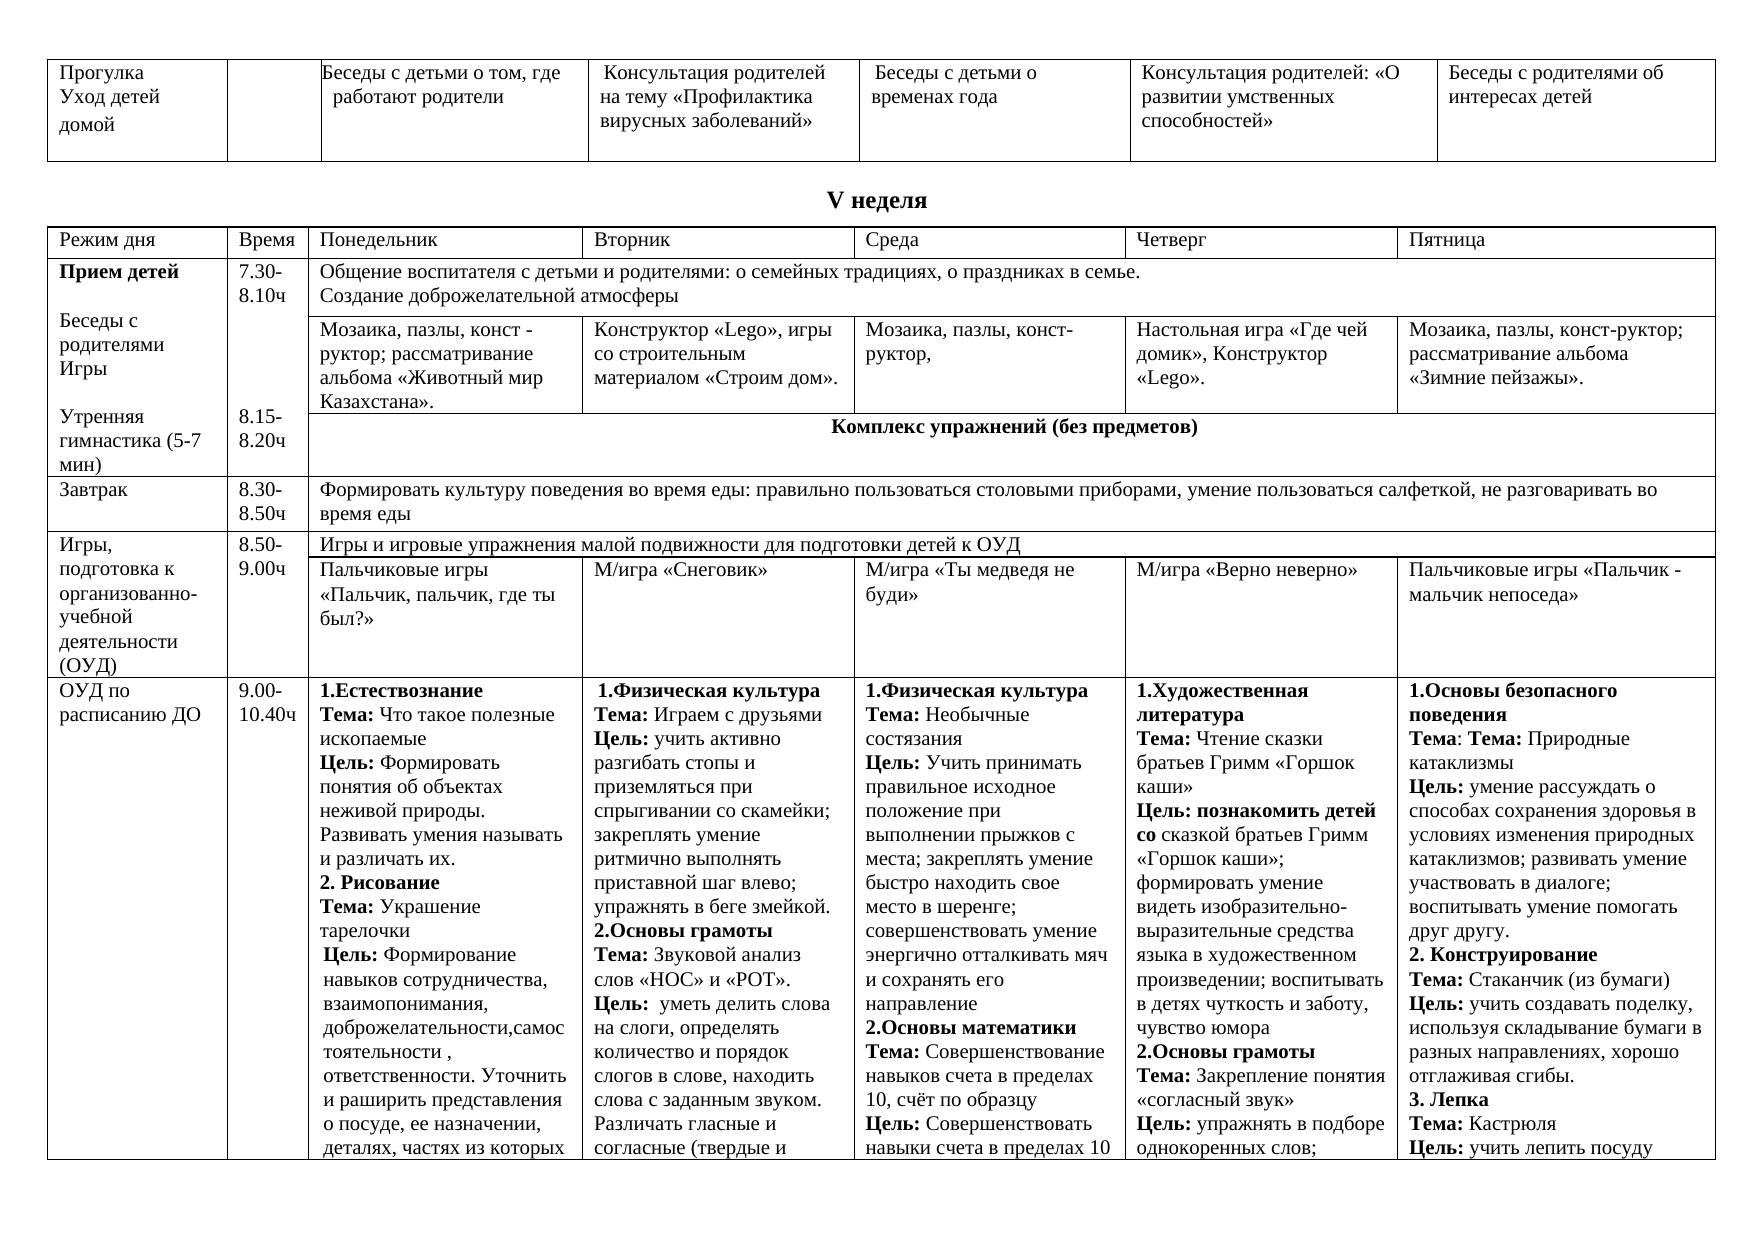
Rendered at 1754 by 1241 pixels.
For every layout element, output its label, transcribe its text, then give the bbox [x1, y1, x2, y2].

table_cell Консультация родителей на тему «Профилактика вирусных заболеваний» [589, 60, 859, 161]
table_cell Настольная игра «Где чей домик», Конструктор «Lego». [1126, 317, 1397, 413]
table_cell Пальчиковые игры «Пальчик, пальчик, где ты был?» [309, 558, 582, 677]
table_header Пятница [1398, 228, 1715, 258]
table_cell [48, 678, 227, 1159]
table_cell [1398, 678, 1715, 1159]
table_cell Комплекс упражнений (без предметов) [309, 414, 1715, 476]
table_header Вторник [583, 228, 854, 258]
table_header Время [228, 228, 308, 258]
table_cell М/игра «Снеговик» [583, 558, 854, 677]
table_cell Беседы с детьми о временах года [860, 60, 1130, 161]
table_cell Игры и игровые упражнения малой подвижности для подготовки детей к ОУД [309, 532, 1715, 556]
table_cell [309, 678, 582, 1159]
table_header Режим дня [48, 228, 227, 258]
text V неделя [59, 186, 1695, 214]
table_cell 7.30-8.10ч 8.15-8.20ч [228, 259, 308, 476]
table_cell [1126, 678, 1397, 1159]
table_cell 8.50-9.00ч [228, 532, 308, 677]
table_cell Беседы с детьми о том, где работают родители [322, 60, 588, 161]
table_header Понедельник [309, 228, 582, 258]
table_cell Прием детей Беседы с родителями Игры Утренняя гимнастика (5-7 мин) [48, 259, 227, 476]
table_cell Пальчиковые игры «Пальчик - мальчик непоседа» [1398, 558, 1715, 677]
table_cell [583, 678, 854, 1159]
table_cell Игры, подготовка к организованно-учебной деятельности (ОУД) [48, 532, 227, 677]
table_cell М/игра «Верно неверно» [1126, 558, 1397, 677]
table_cell Общение воспитателя с детьми и родителями: о семейных традициях, о праздниках в семье. Создание доброжелательной атмосферы [309, 259, 1715, 316]
table_cell Формировать культуру поведения во время еды: правильно пользоваться столовыми приборами, умение пользоваться салфеткой, не разговаривать во время еды [309, 477, 1715, 531]
table_cell М/игра «Ты медведя не буди» [855, 558, 1125, 677]
table_cell 8.30-8.50ч [228, 477, 308, 531]
table_cell Завтрак [48, 477, 227, 531]
table_cell Беседы с родителями об интересах детей [1438, 60, 1715, 161]
table_header Среда [855, 228, 1125, 258]
table_cell Мозаика, пазлы, конст-руктор; рассматривание альбома «Зимние пейзажы». [1398, 317, 1715, 413]
table_cell Мозаика, пазлы, конст -руктор; рассматривание альбома «Животный мир Казахстана». [309, 317, 582, 413]
table_cell Мозаика, пазлы, конст-руктор, [855, 317, 1125, 413]
table_header Четверг [1126, 228, 1397, 258]
table_cell Конструктор «Lego», игры со строительным материалом «Строим дом». [583, 317, 854, 413]
table_cell 9.00-10.40ч [228, 678, 308, 1159]
table_cell Консультация родителей: «О развитии умственных способностей» [1131, 60, 1437, 161]
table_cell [855, 678, 1125, 1159]
